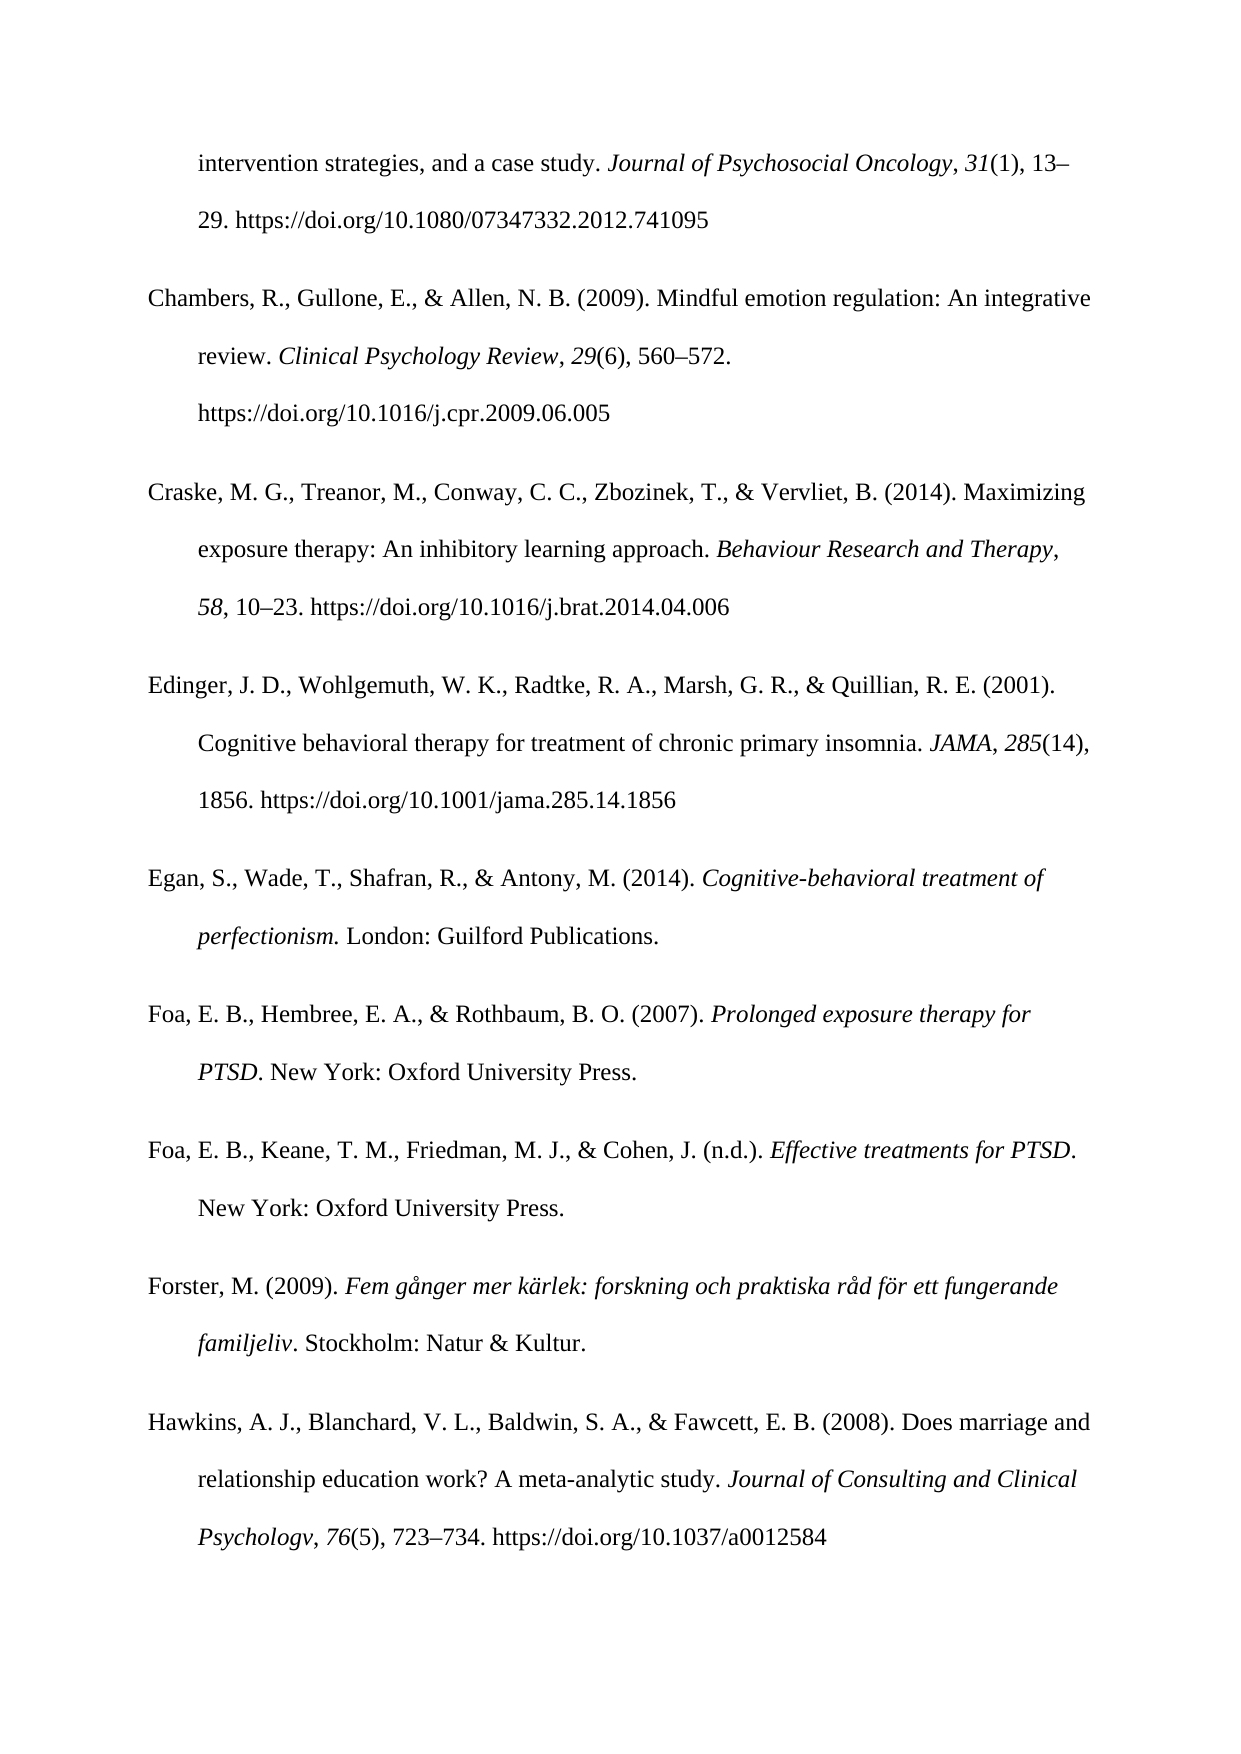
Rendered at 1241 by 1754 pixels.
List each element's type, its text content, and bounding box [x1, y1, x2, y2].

text Chambers, R., Gullone, E., & Allen, N. B. (2009). Mindful emotion regulation: An integrative review. Clinical Psychology Review, 29(6), 560–572. https://doi.org/10.1016/j.cpr.2009.06.005 [148, 283, 1093, 427]
text Forster, M. (2009). Fem gånger mer kärlek: forskning och praktiska råd för ett fungerande familjeliv. Stockholm: Natur & Kultur. [148, 1271, 1093, 1357]
text Hawkins, A. J., Blanchard, V. L., Baldwin, S. A., & Fawcett, E. B. (2008). Does marriage and relationship education work? A meta-analytic study. Journal of Consulting and Clinical Psychologv, 76(5), 723–734. https://doi.org/10.1037/a0012584 [148, 1407, 1093, 1551]
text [148, 148, 1093, 234]
text Foa, E. B., Hembree, E. A., & Rothbaum, B. O. (2007). Prolonged exposure therapy for PTSD. New York: Oxford University Press. [148, 999, 1093, 1086]
text Craske, M. G., Treanor, M., Conway, C. C., Zbozinek, T., & Vervliet, B. (2014). Maximizing exposure therapy: An inhibitory learning approach. Behaviour Research and Therapy, 58, 10–23. https://doi.org/10.1016/j.brat.2014.04.006 [148, 477, 1093, 621]
text Egan, S., Wade, T., Shafran, R., & Antony, M. (2014). Cognitive-behavioral treatment of perfectionism. London: Guilford Publications. [148, 863, 1093, 950]
text Edinger, J. D., Wohlgemuth, W. K., Radtke, R. A., Marsh, G. R., & Quillian, R. E. (2001). Cognitive behavioral therapy for treatment of chronic primary insomnia. JAMA, 285(14), 1856. https://doi.org/10.1001/jama.285.14.1856 [148, 670, 1093, 814]
text Foa, E. B., Keane, T. M., Friedman, M. J., & Cohen, J. (n.d.). Effective treatments for PTSD. New York: Oxford University Press. [148, 1135, 1093, 1221]
